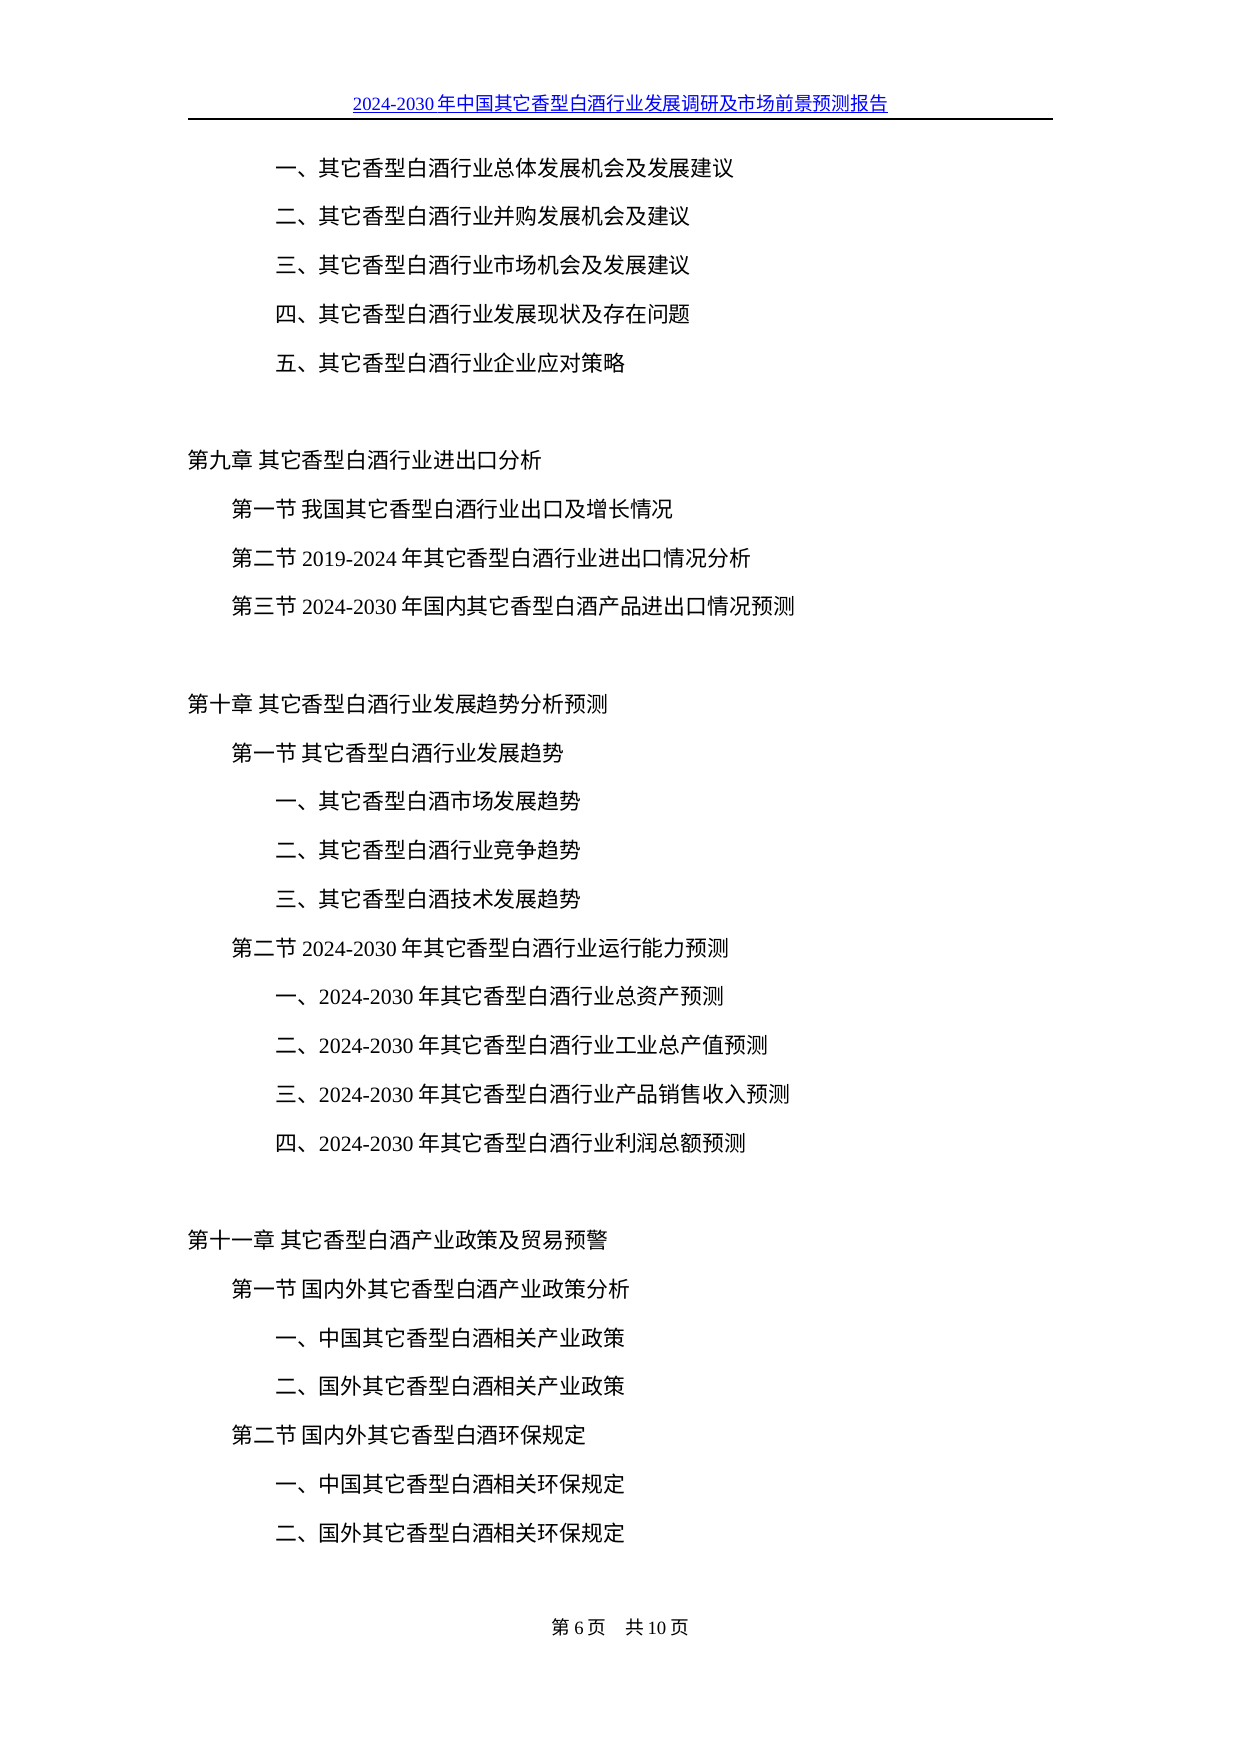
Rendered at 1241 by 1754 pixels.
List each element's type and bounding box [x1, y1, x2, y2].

text [187, 150, 1053, 1548]
